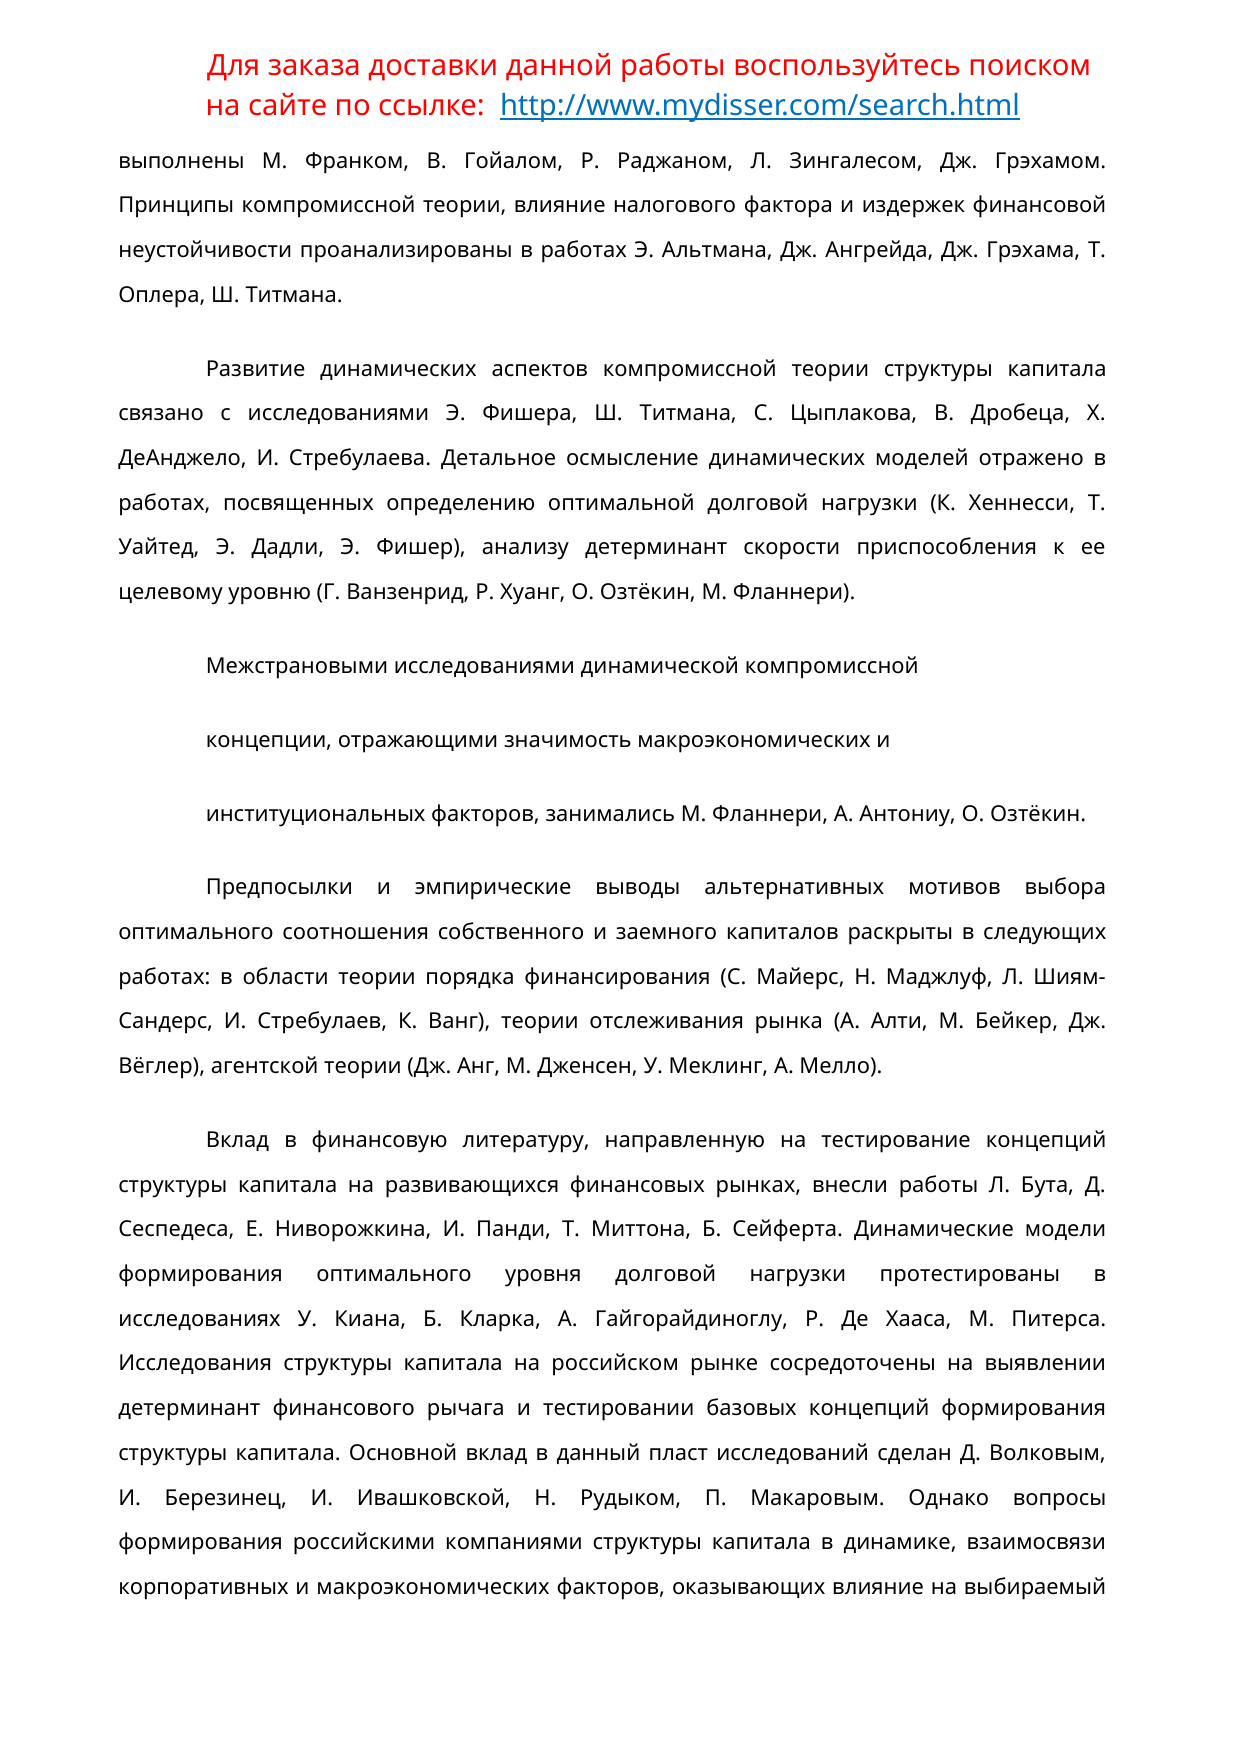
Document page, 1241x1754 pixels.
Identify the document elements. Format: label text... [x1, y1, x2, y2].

text Предпосылки и эмпирические выводы альтернативных мотивов выбора оптимального соотношения собственного и заемного капиталов раскрыты в следующих работах: в области теории порядка финансирования (С. Майерс, Н. Маджлуф, Л. Шиям-Сандерс, И. Стребулаев, К. Ванг), теории отслеживания рынка (А. Алти, М. Бейкер, Дж. Вёглер), агентской теории (Дж. Анг, М. Дженсен, У. Меклинг, А. Мелло). [118, 871, 1107, 1080]
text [118, 144, 1107, 308]
text институциональных факторов, занимались М. Фланнери, А. Антониу, О. Озтёкин. [118, 797, 1107, 827]
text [118, 1124, 1107, 1601]
text концепции, отражающими значимость макроэкономических и [118, 724, 1107, 753]
text Развитие динамических аспектов компромиссной теории структуры капитала связано с исследованиями Э. Фишера, Ш. Титмана, С. Цыплакова, В. Дробеца, Х. ДеАнджело, И. Стребулаева. Детальное осмысление динамических моделей отражено в работах, посвященных определению оптимальной долговой нагрузки (К. Хеннесси, Т. Уайтед, Э. Дадли, Э. Фишер), анализу детерминант скорости приспособления к ее целевому уровню (Г. Ванзенрид, Р. Хуанг, О. Озтёкин, М. Фланнери). [118, 352, 1107, 606]
text Межстрановыми исследованиями динамической компромиссной [118, 650, 1107, 679]
